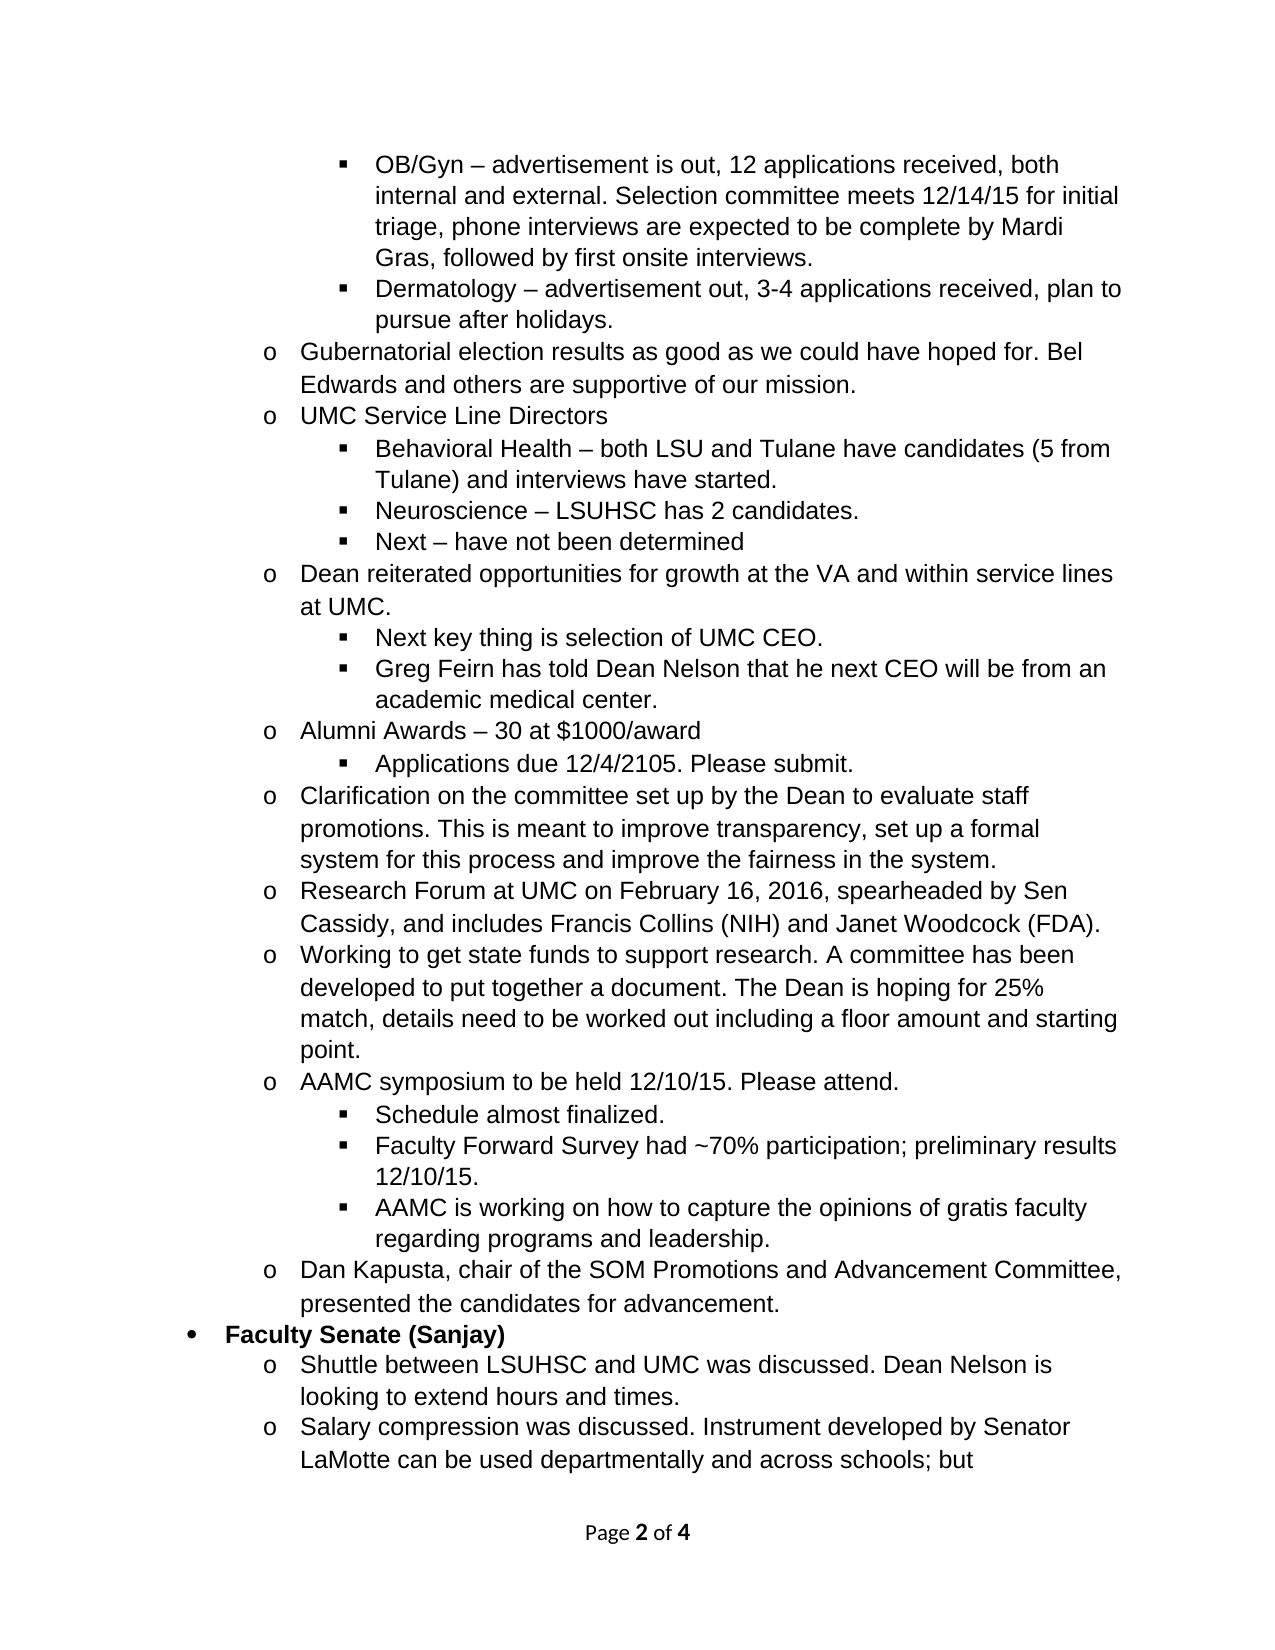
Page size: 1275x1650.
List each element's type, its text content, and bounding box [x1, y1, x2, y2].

list Schedule almost finalized. [337, 1100, 1125, 1129]
list OB/Gyn – advertisement is out, 12 applications received, both internal and external. Selection committee meets 12/14/15 for initial triage, phone interviews are expected to be complete by Mardi Gras, followed by first onsite interviews. [337, 150, 1125, 272]
list Clarification on the committee set up by the Dean to evaluate staff promotions. This is meant to improve transparency, set up a formal system for this process and improve the fairness in the system. [262, 781, 1125, 874]
list Behavioral Health – both LSU and Tulane have candidates (5 from Tulane) and interviews have started. [337, 434, 1125, 494]
list UMC Service Line Directors [262, 401, 1125, 432]
list Dan Kapusta, chair of the SOM Promotions and Advancement Committee, presented the candidates for advancement. [262, 1255, 1125, 1317]
list Next key thing is selection of UMC CEO. [337, 623, 1125, 652]
list AAMC symposium to be held 12/10/15. Please attend. [262, 1067, 1125, 1097]
list Working to get state funds to support research. A committee has been developed to put together a document. The Dean is hoping for 25% match, details need to be worked out including a floor amount and starting point. [262, 940, 1125, 1064]
list Neuroscience – LSUHSC has 2 candidates. [337, 496, 1125, 525]
list Dean reiterated opportunities for growth at the VA and within service lines at UMC. [262, 558, 1125, 621]
list Research Forum at UMC on February 16, 2016, spearheaded by Sen Cassidy, and includes Francis Collins (NIH) and Janet Woodcock (FDA). [262, 876, 1125, 938]
list Alumni Awards – 30 at $1000/award [262, 716, 1125, 747]
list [262, 1412, 1125, 1473]
list Shuttle between LSUHSC and UMC was discussed. Dean Nelson is looking to extend hours and times. [262, 1350, 1125, 1411]
list Applications due 12/4/2105. Please submit. [337, 749, 1125, 778]
list Dermatology – advertisement out, 3-4 applications received, plan to pursue after holidays. [337, 274, 1125, 334]
list Next – have not been determined [337, 527, 1125, 556]
list Faculty Forward Survey had ~70% participation; preliminary results 12/10/15. [337, 1131, 1125, 1191]
list Faculty Senate (Sanjay) [187, 1320, 1125, 1348]
list Greg Feirn has told Dean Nelson that he next CEO will be from an academic medical center. [337, 654, 1125, 714]
list Gubernatorial election results as good as we could have hoped for. Bel Edwards and others are supportive of our mission. [262, 336, 1125, 398]
list AAMC is working on how to capture the opinions of gratis faculty regarding programs and leadership. [337, 1193, 1125, 1253]
